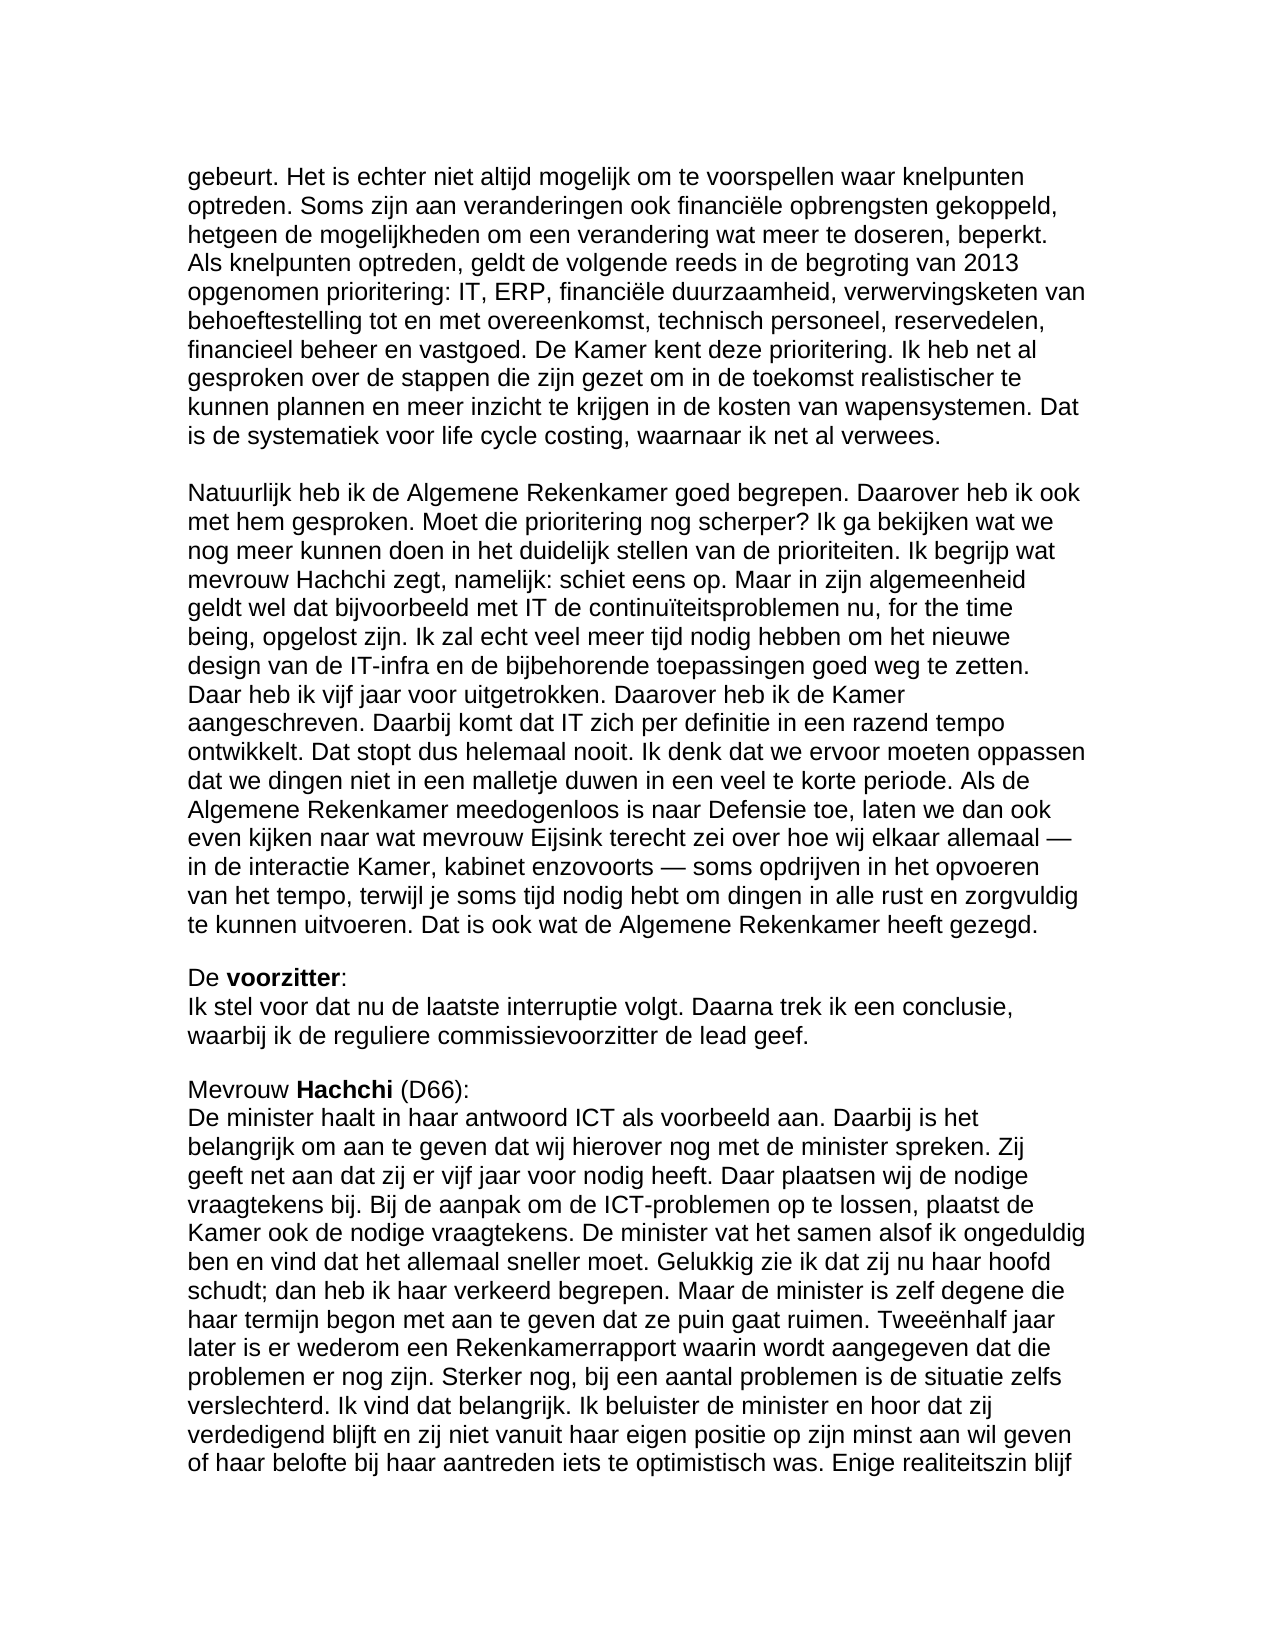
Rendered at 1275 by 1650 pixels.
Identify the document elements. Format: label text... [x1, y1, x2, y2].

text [187, 1074, 1087, 1477]
text De voorzitter: Ik stel voor dat nu de laatste interruptie volgt. Daarna trek ik een conclusie, waarbij ik de reguliere commissievoorzitter de lead geef. [187, 963, 1087, 1049]
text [187, 162, 1087, 938]
